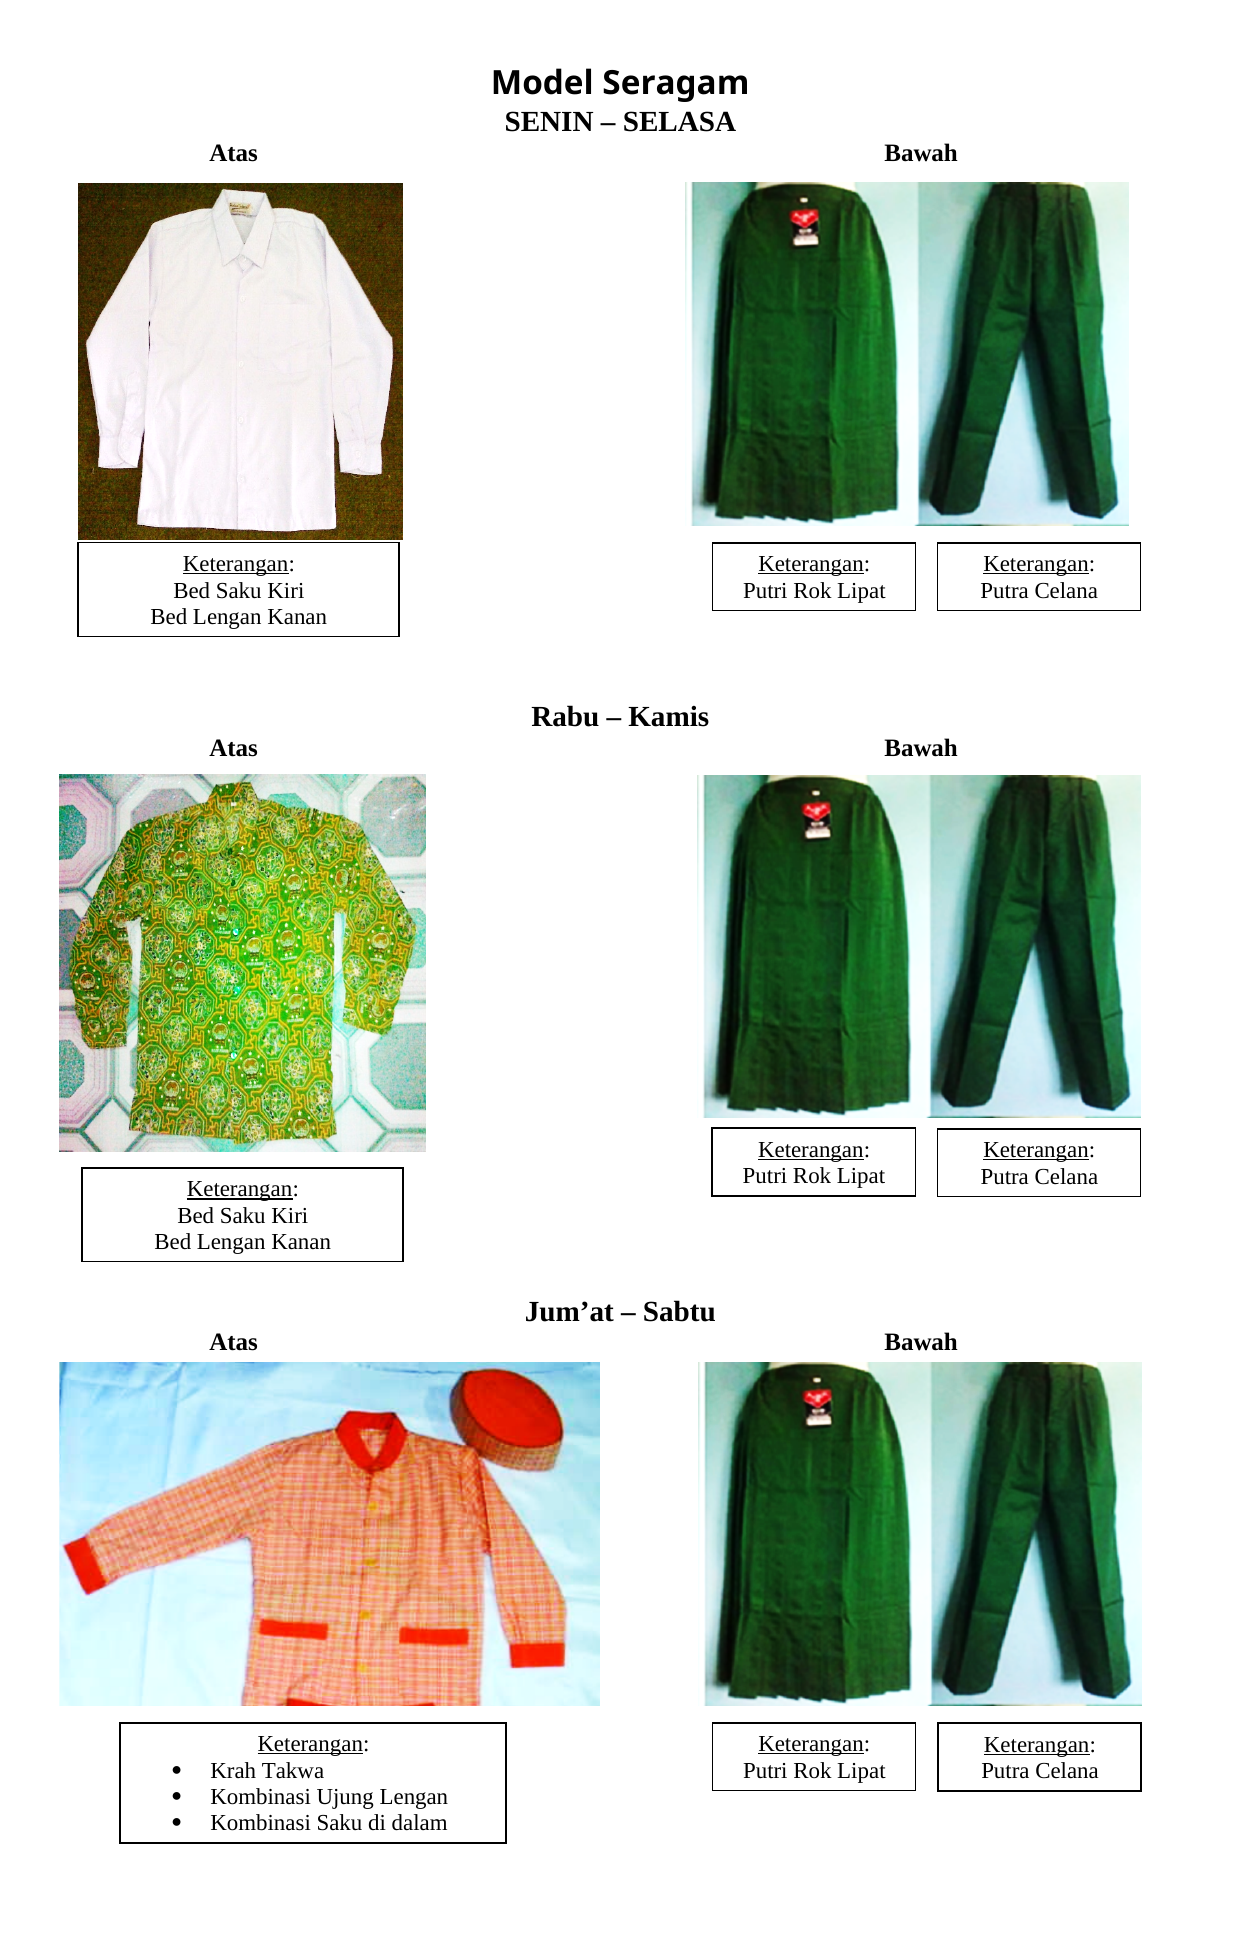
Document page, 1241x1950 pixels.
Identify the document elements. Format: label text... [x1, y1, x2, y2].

text Rabu – Kamis [59, 699, 1181, 733]
picture [59, 774, 426, 1152]
picture [59, 1362, 600, 1706]
text Jum’at – Sabtu [59, 1294, 1181, 1327]
text Model Seragam [59, 59, 1181, 104]
text Atas Bawah [134, 138, 1181, 167]
picture [698, 1362, 1142, 1706]
picture [685, 182, 1129, 526]
text Atas Bawah [134, 733, 1181, 761]
picture [78, 183, 403, 540]
text Atas Bawah [134, 1327, 1181, 1356]
picture [697, 775, 1141, 1118]
text SENIN – SELASA [59, 104, 1181, 138]
